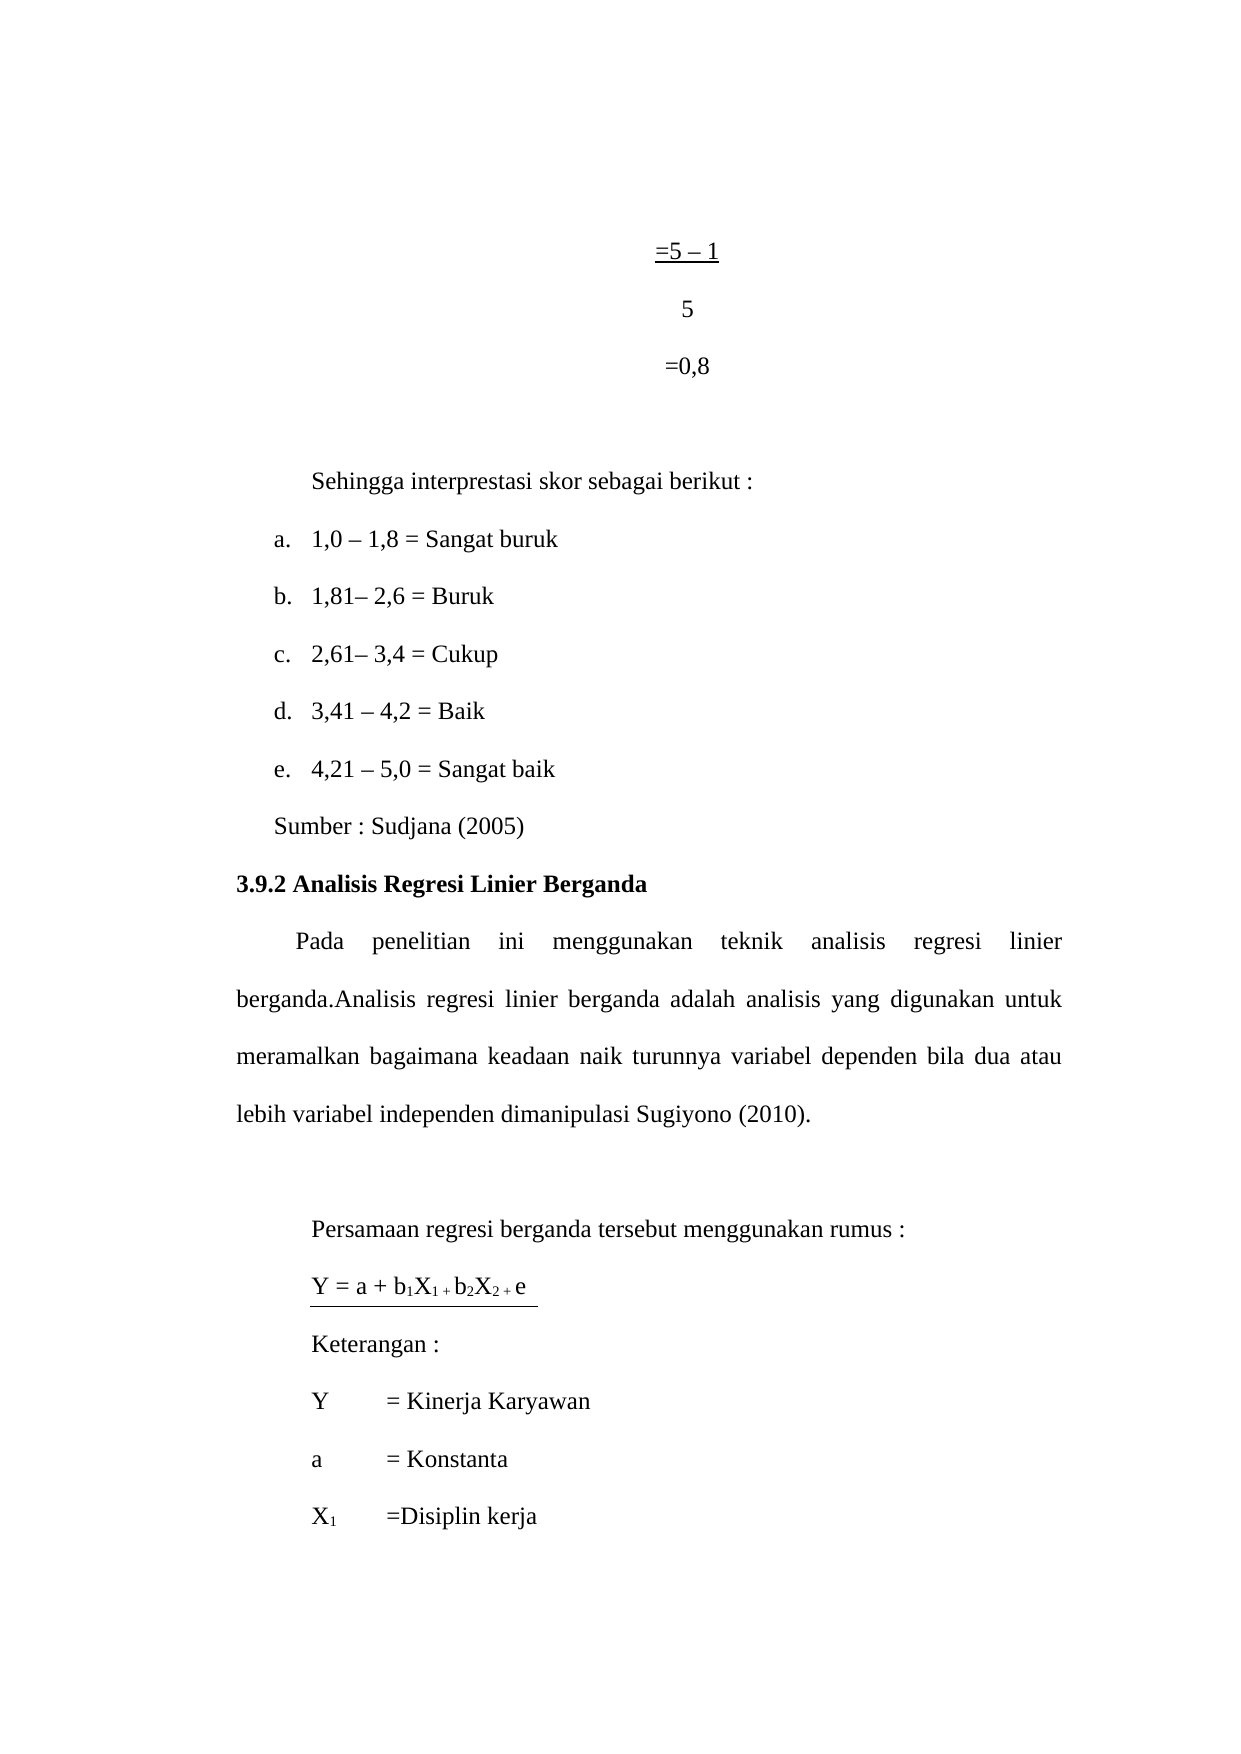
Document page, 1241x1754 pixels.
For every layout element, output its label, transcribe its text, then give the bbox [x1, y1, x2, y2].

list 3,41 – 4,2 = Baik [274, 696, 1063, 725]
list 4,21 – 5,0 = Sangat baik [274, 754, 1063, 782]
text Persamaan regresi berganda tersebut menggunakan rumus : [236, 1214, 1063, 1242]
text =0,8 [236, 351, 1063, 380]
list 1,0 – 1,8 = Sangat buruk [274, 524, 1063, 552]
text 5 [236, 294, 1063, 322]
text =5 – 1 [236, 236, 1063, 265]
text Sehingga interprestasi skor sebagai berikut : [236, 466, 1063, 495]
text Keterangan : [236, 1329, 1063, 1357]
list 2,61– 3,4 = Cukup [274, 639, 1063, 667]
text Pada penelitian ini menggunakan teknik analisis regresi linier berganda.Analisis regresi linier berganda adalah analisis yang digunakan untuk meramalkan bagaimana keadaan naik turunnya variabel dependen bila dua atau lebih variabel independen dimanipulasi Sugiyono (2010). [236, 926, 1063, 1127]
text Y = a + b1X1 + b2X2 + e [236, 1271, 1063, 1300]
list 1,81– 2,6 = Buruk [274, 581, 1063, 610]
text a = Konstanta [236, 1444, 1063, 1472]
text Sumber : Sudjana (2005) [274, 811, 1063, 840]
text 3.9.2 Analisis Regresi Linier Berganda [236, 869, 1063, 897]
text X1 =Disiplin kerja [236, 1501, 1063, 1530]
text Y = Kinerja Karyawan [236, 1386, 1063, 1415]
